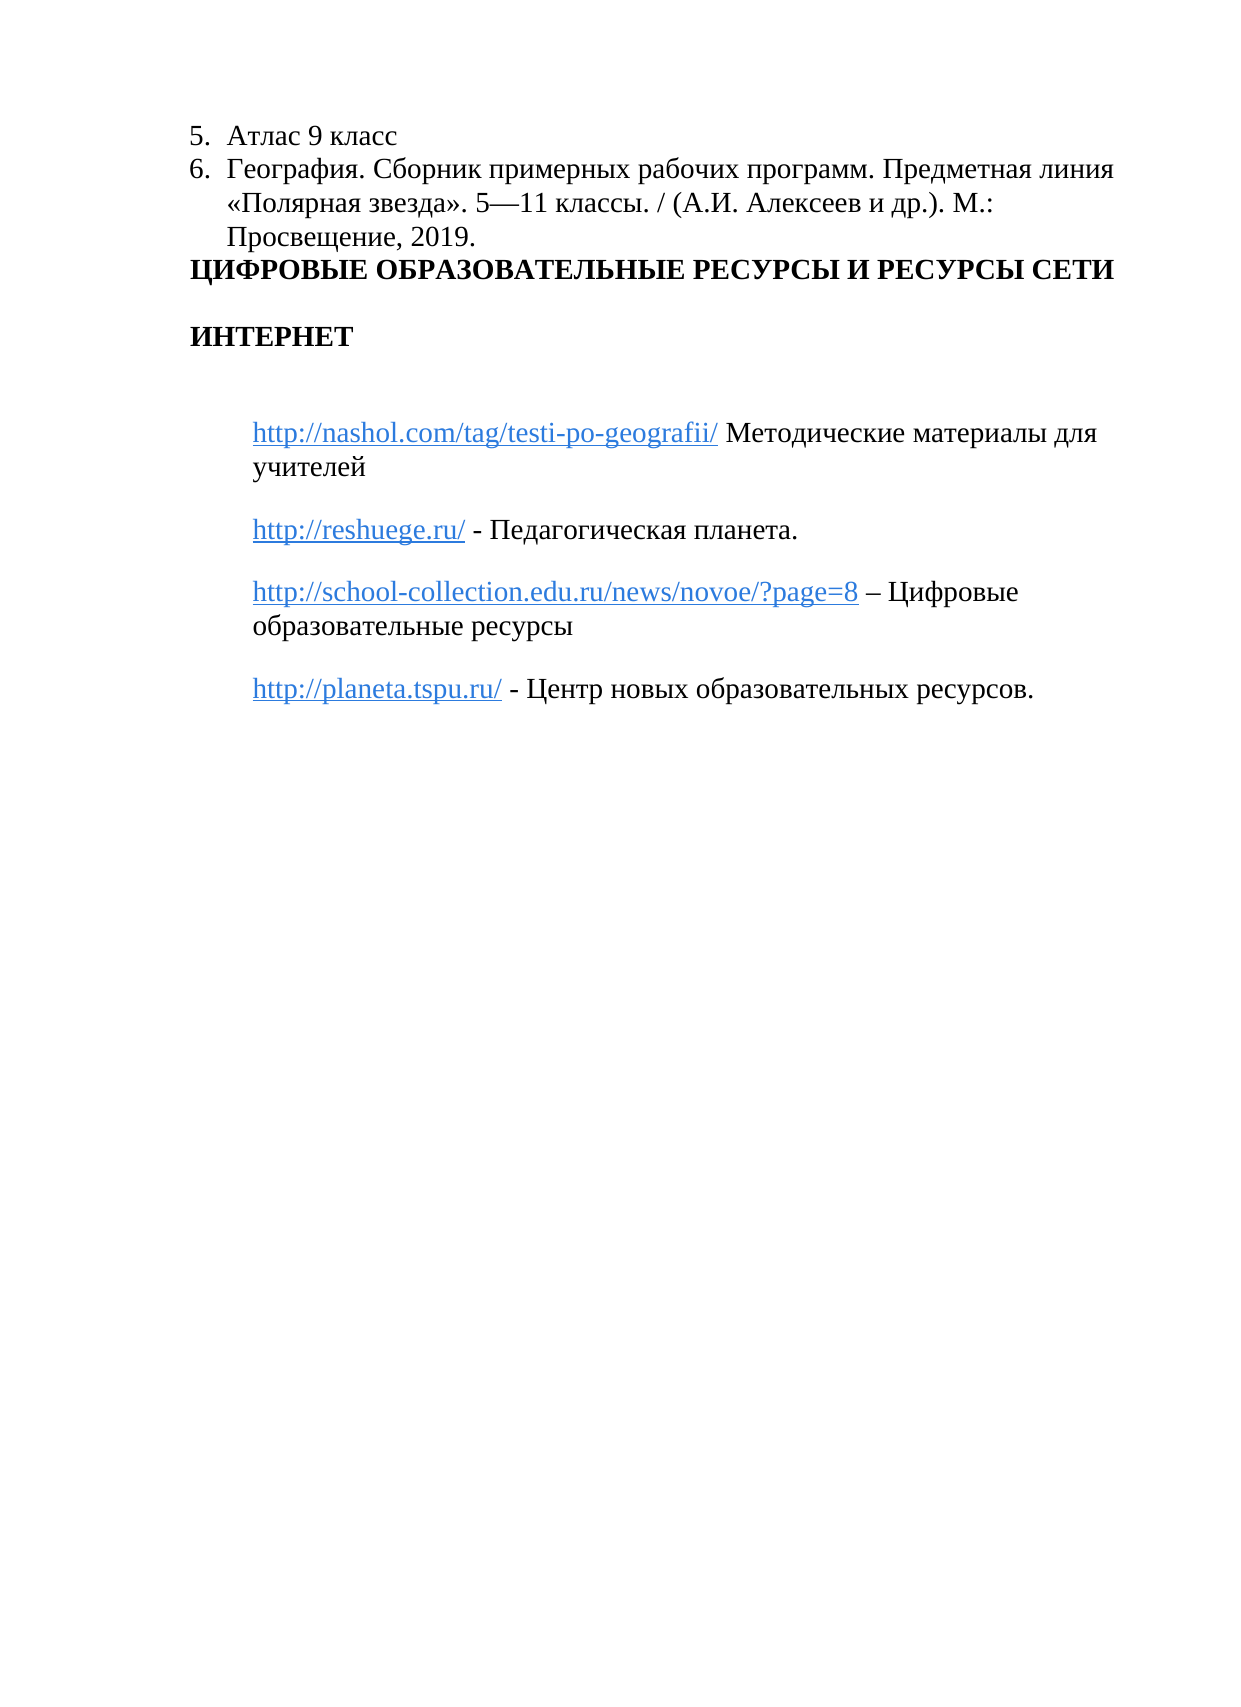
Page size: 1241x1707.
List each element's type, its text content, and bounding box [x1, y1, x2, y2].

text ЦИФРОВЫЕ ОБРАЗОВАТЕЛЬНЫЕ РЕСУРСЫ И РЕСУРСЫ СЕТИ ИНТЕРНЕТ [190, 252, 1152, 353]
text http://planeta.tspu.ru/ - Центр новых образовательных ресурсов. [252, 671, 1152, 704]
list Атлас 9 класс [189, 118, 1152, 152]
text http://nashol.com/tag/testi-po-geografii/ Методические материалы для учителей [252, 416, 1152, 483]
text http://school-collection.edu.ru/news/novoe/?page=8 – Цифровые образовательные ресурсы [252, 574, 1152, 642]
list География. Сборник примерных рабочих программ. Предметная линия «Полярная звезда». 5—11 классы. / (А.И. Алексеев и др.). М.: Просвещение, 2019. [189, 152, 1152, 252]
text http://reshuege.ru/ - Педагогическая планета. [252, 512, 1152, 545]
